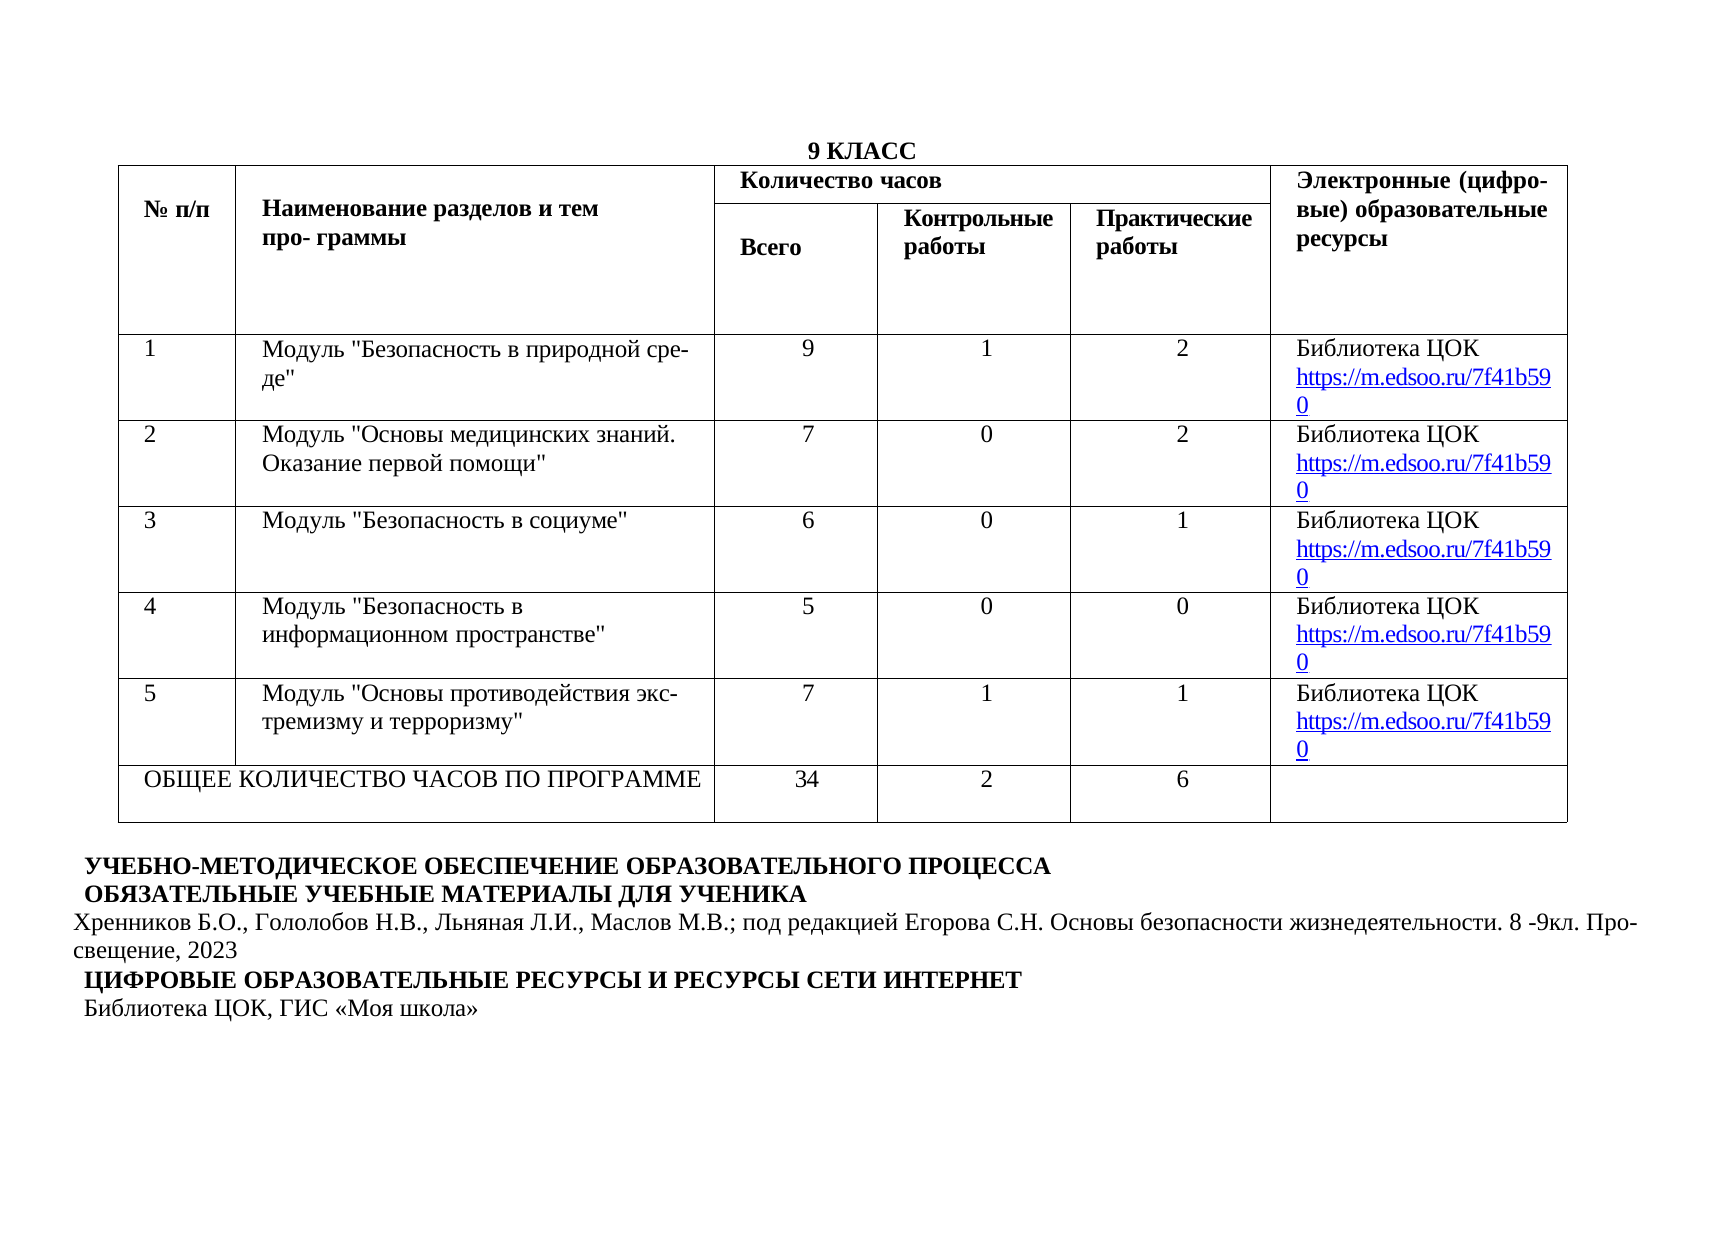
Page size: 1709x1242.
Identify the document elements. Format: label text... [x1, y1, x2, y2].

table_cell 1 [1071, 507, 1270, 592]
table_cell 5 [119, 679, 235, 765]
table_cell 6 [1071, 766, 1270, 822]
table_cell Контрольные работы [878, 204, 1070, 333]
table_cell 5 [715, 593, 877, 678]
table_cell 34 [715, 766, 877, 822]
table_header Наименование разделов и тем про- граммы [236, 166, 714, 333]
table_cell 2 [1071, 335, 1270, 420]
table_cell 2 [119, 421, 235, 506]
table_cell 1 [878, 335, 1070, 420]
table_cell Библиотека ЦОК https://m.edsoo.ru/7f41b59 0 [1271, 593, 1567, 678]
table_cell Библиотека ЦОК https://m.edsoo.ru/7f41b59 0 [1271, 335, 1567, 420]
table_cell Всего [715, 204, 877, 333]
table_header Количество часов [715, 166, 1270, 203]
table_cell Модуль "Безопасность в информационном пространстве" [236, 593, 714, 678]
table_cell 7 [715, 421, 877, 506]
table_cell 0 [878, 421, 1070, 506]
text 9 КЛАСС [589, 136, 1135, 165]
table_cell Практические работы [1071, 204, 1270, 333]
table_cell Библиотека ЦОК https://m.edsoo.ru/7f41b59 0 [1271, 421, 1567, 506]
table_cell Модуль "Безопасность в природной сре- де" [236, 335, 714, 420]
table_cell 0 [878, 507, 1070, 592]
table_cell [1271, 766, 1567, 822]
table_cell 9 [715, 335, 877, 420]
table_header Электронные (цифро- вые) образовательные ресурсы [1271, 166, 1567, 333]
table_cell 2 [1071, 421, 1270, 506]
table_cell 7 [715, 679, 877, 765]
text ЦИФРОВЫЕ ОБРАЗОВАТЕЛЬНЫЕ РЕСУРСЫ И РЕСУРСЫ СЕТИ ИНТЕРНЕТ [84, 965, 1650, 994]
table_cell Библиотека ЦОК https://m.edsoo.ru/7f41b59 0 [1271, 507, 1567, 592]
text Хренников Б.О., Гололобов Н.В., Льняная Л.И., Маслов М.В.; под редакцией Егорова С.Н. Основы безопасности жизнедеятельности. 8 -9кл. Про- свещение, 2023 [73, 908, 1650, 964]
table_cell ОБЩЕЕ КОЛИЧЕСТВО ЧАСОВ ПО ПРОГРАММЕ [119, 766, 714, 822]
table_cell 1 [1071, 679, 1270, 765]
text Библиотека ЦОК, ГИС «Моя школа» [83, 994, 1650, 1022]
text УЧЕБНО-МЕТОДИЧЕСКОЕ ОБЕСПЕЧЕНИЕ ОБРАЗОВАТЕЛЬНОГО ПРОЦЕССА ОБЯЗАТЕЛЬНЫЕ УЧЕБНЫЕ МАТЕРИАЛЫ ДЛЯ УЧЕНИКА [84, 852, 1259, 908]
table_cell 2 [878, 766, 1070, 822]
table_cell Модуль "Основы противодействия экс- тремизму и терроризму" [236, 679, 714, 765]
table_cell Модуль "Основы медицинских знаний. Оказание первой помощи" [236, 421, 714, 506]
table_cell 0 [878, 593, 1070, 678]
table_cell Модуль "Безопасность в социуме" [236, 507, 714, 592]
table_cell 3 [119, 507, 235, 592]
table_header № п/п [119, 166, 235, 333]
table_cell Библиотека ЦОК https://m.edsoo.ru/7f41b59 0 [1271, 679, 1567, 765]
table_cell 6 [715, 507, 877, 592]
table_cell 4 [119, 593, 235, 678]
table_cell 0 [1071, 593, 1270, 678]
table_cell 1 [878, 679, 1070, 765]
table_cell 1 [119, 335, 235, 420]
